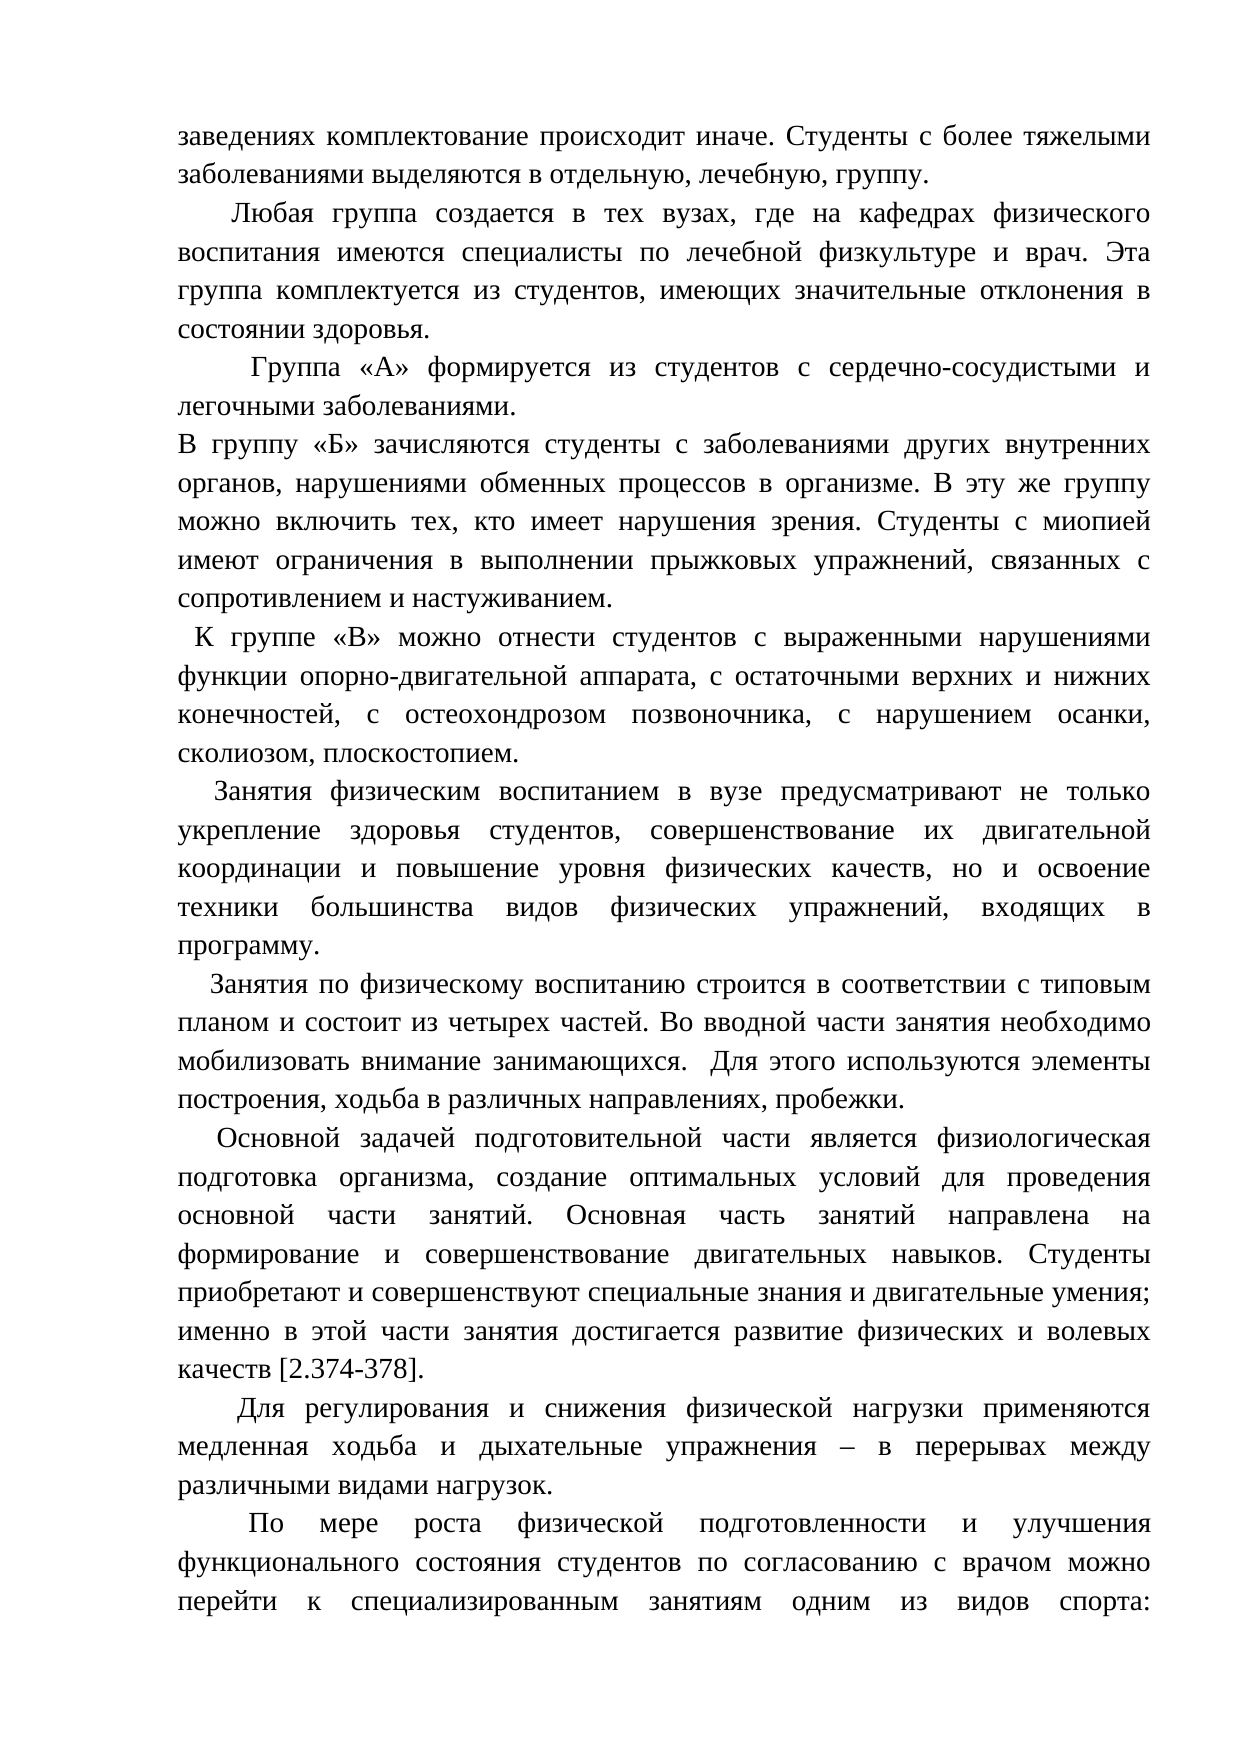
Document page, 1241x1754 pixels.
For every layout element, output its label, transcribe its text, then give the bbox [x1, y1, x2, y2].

text Основной задачей подготовительной части является физиологическая подготовка организма, создание оптимальных условий для проведения основной части занятий. Основная часть занятий направлена на формирование и совершенствование двигательных навыков. Студенты приобретают и совершенствуют специальные знания и двигательные умения; именно в этой части занятия достигается развитие физических и волевых качеств [2.374-378]. [177, 1120, 1152, 1385]
text Занятия физическим воспитанием в вузе предусматривают не только укрепление здоровья студентов, совершенствование их двигательной координации и повышение уровня физических качеств, но и освоение техники большинства видов физических упражнений, входящих в программу. [177, 773, 1152, 961]
text Любая группа создается в тех вузах, где на кафедрах физического воспитания имеются специалисты по лечебной физкультуре и врач. Эта группа комплектуется из студентов, имеющих значительные отклонения в состоянии здоровья. [177, 195, 1152, 344]
text Для регулирования и снижения физической нагрузки применяются медленная ходьба и дыхательные упражнения – в перерывах между различными видами нагрузок. [177, 1390, 1152, 1501]
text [177, 118, 1152, 190]
text Группа «А» формируется из студентов с сердечно-сосудистыми и легочными заболеваниями. [177, 349, 1152, 421]
text К группе «В» можно отнести студентов с выраженными нарушениями функции опорно-двигательной аппарата, с остаточными верхних и нижних конечностей, с остеохондрозом позвоночника, с нарушением осанки, сколиозом, плоскостопием. [177, 619, 1152, 768]
text В группу «Б» зачисляются студенты с заболеваниями других внутренних органов, нарушениями обменных процессов в организме. В эту же группу можно включить тех, кто имеет нарушения зрения. Студенты с миопией имеют ограничения в выполнении прыжковых упражнений, связанных с сопротивлением и настуживанием. [177, 426, 1152, 614]
text Занятия по физическому воспитанию строится в соответствии с типовым планом и состоит из четырех частей. Во вводной части занятия необходимо мобилизовать внимание занимающихся. Для этого используются элементы построения, ходьба в различных направлениях, пробежки. [177, 966, 1152, 1115]
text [177, 1506, 1152, 1616]
